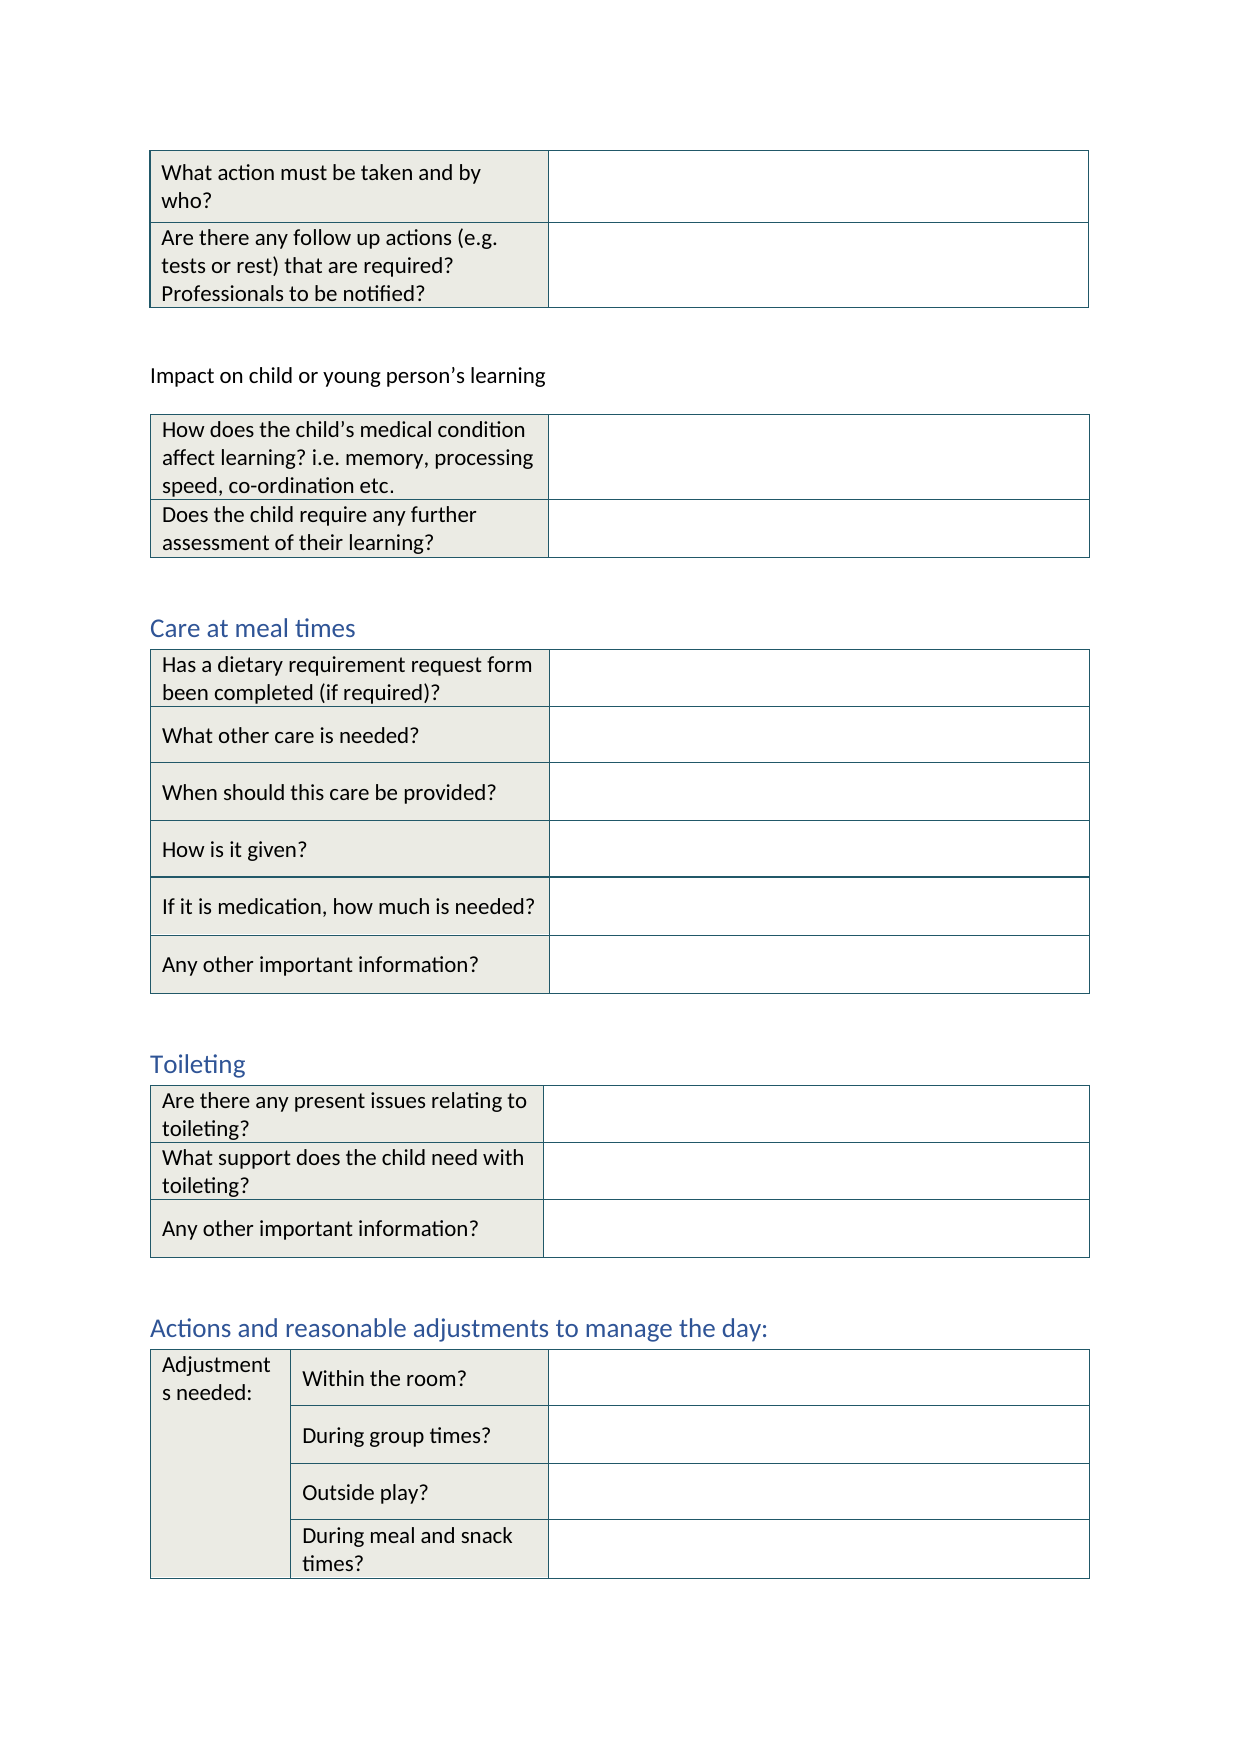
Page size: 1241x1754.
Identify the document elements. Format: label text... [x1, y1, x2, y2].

table_header Has a dietary requirement request form been completed (if required)? [151, 650, 549, 706]
table_cell If it is medication, how much is needed? [151, 878, 549, 934]
table_cell [550, 878, 1089, 934]
table_cell What support does the child need with toileting? [151, 1143, 543, 1199]
table_cell During group times? [291, 1406, 548, 1463]
table_header [549, 1350, 1089, 1405]
subtitle Care at meal times [150, 611, 1090, 644]
table_cell [544, 1143, 1089, 1199]
table_cell [550, 821, 1089, 876]
table_cell When should this care be provided? [151, 763, 549, 820]
table_cell What action must be taken and by who? [151, 151, 548, 222]
table_cell What other care is needed? [151, 707, 549, 762]
table_cell [549, 223, 1088, 307]
table_cell [549, 1520, 1089, 1577]
table_cell [550, 936, 1089, 993]
table_header Are there any present issues relating to toileting? [151, 1086, 543, 1142]
subtitle Actions and reasonable adjustments to manage the day: [150, 1311, 1090, 1344]
table_cell [550, 763, 1089, 820]
table_cell [549, 500, 1089, 557]
table_cell Does the child require any further assessment of their learning? [151, 500, 548, 557]
text Impact on child or young person’s learning [150, 361, 1090, 389]
table_header Within the room? [291, 1350, 548, 1405]
table_cell [544, 1200, 1089, 1257]
table_cell [549, 151, 1088, 222]
table_cell How is it given? [151, 821, 549, 876]
table_header [544, 1086, 1089, 1142]
table_cell Any other important information? [151, 1200, 543, 1257]
table_cell [549, 1464, 1089, 1519]
table_cell [549, 1406, 1089, 1463]
table_cell [550, 707, 1089, 762]
table_header How does the child’s medical condition affect learning? i.e. memory, processing speed, co-ordination etc. [151, 415, 548, 499]
table_cell Are there any follow up actions (e.g. tests or rest) that are required? Professionals to be notified? [151, 223, 548, 307]
subtitle Toileting [150, 1047, 1090, 1080]
table_header [550, 650, 1089, 706]
table_cell Any other important information? [151, 936, 549, 993]
table_cell Outside play? [291, 1464, 548, 1519]
table_cell During meal and snack times? [291, 1520, 548, 1577]
table_header [549, 415, 1089, 499]
table_header Adjustments needed: [151, 1350, 290, 1577]
